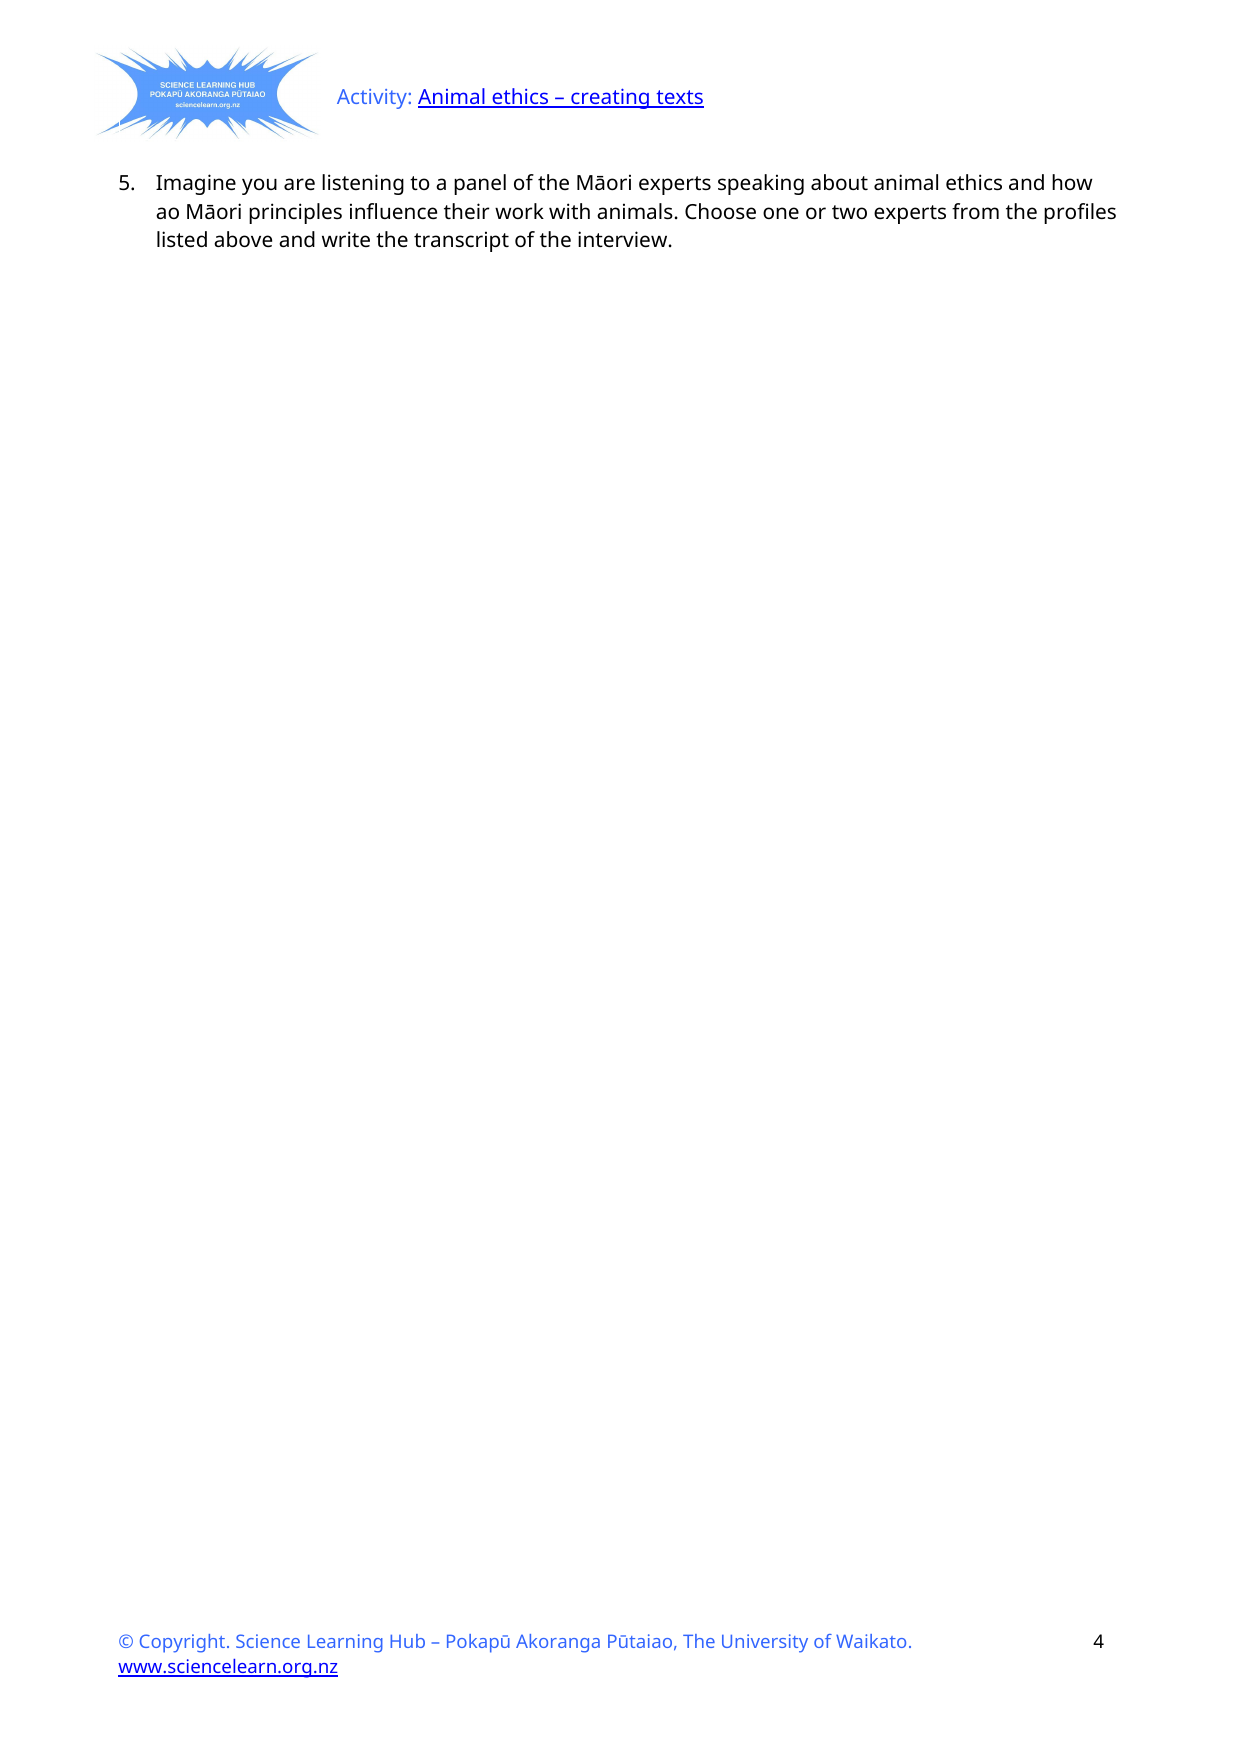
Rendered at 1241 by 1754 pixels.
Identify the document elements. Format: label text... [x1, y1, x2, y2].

picture [94, 45, 321, 142]
list Imagine you are listening to a panel of the Māori experts speaking about animal ethics and how ao Māori principles influence their work with animals. Choose one or two experts from the profiles listed above and write the transcript of the interview. [118, 168, 1122, 254]
